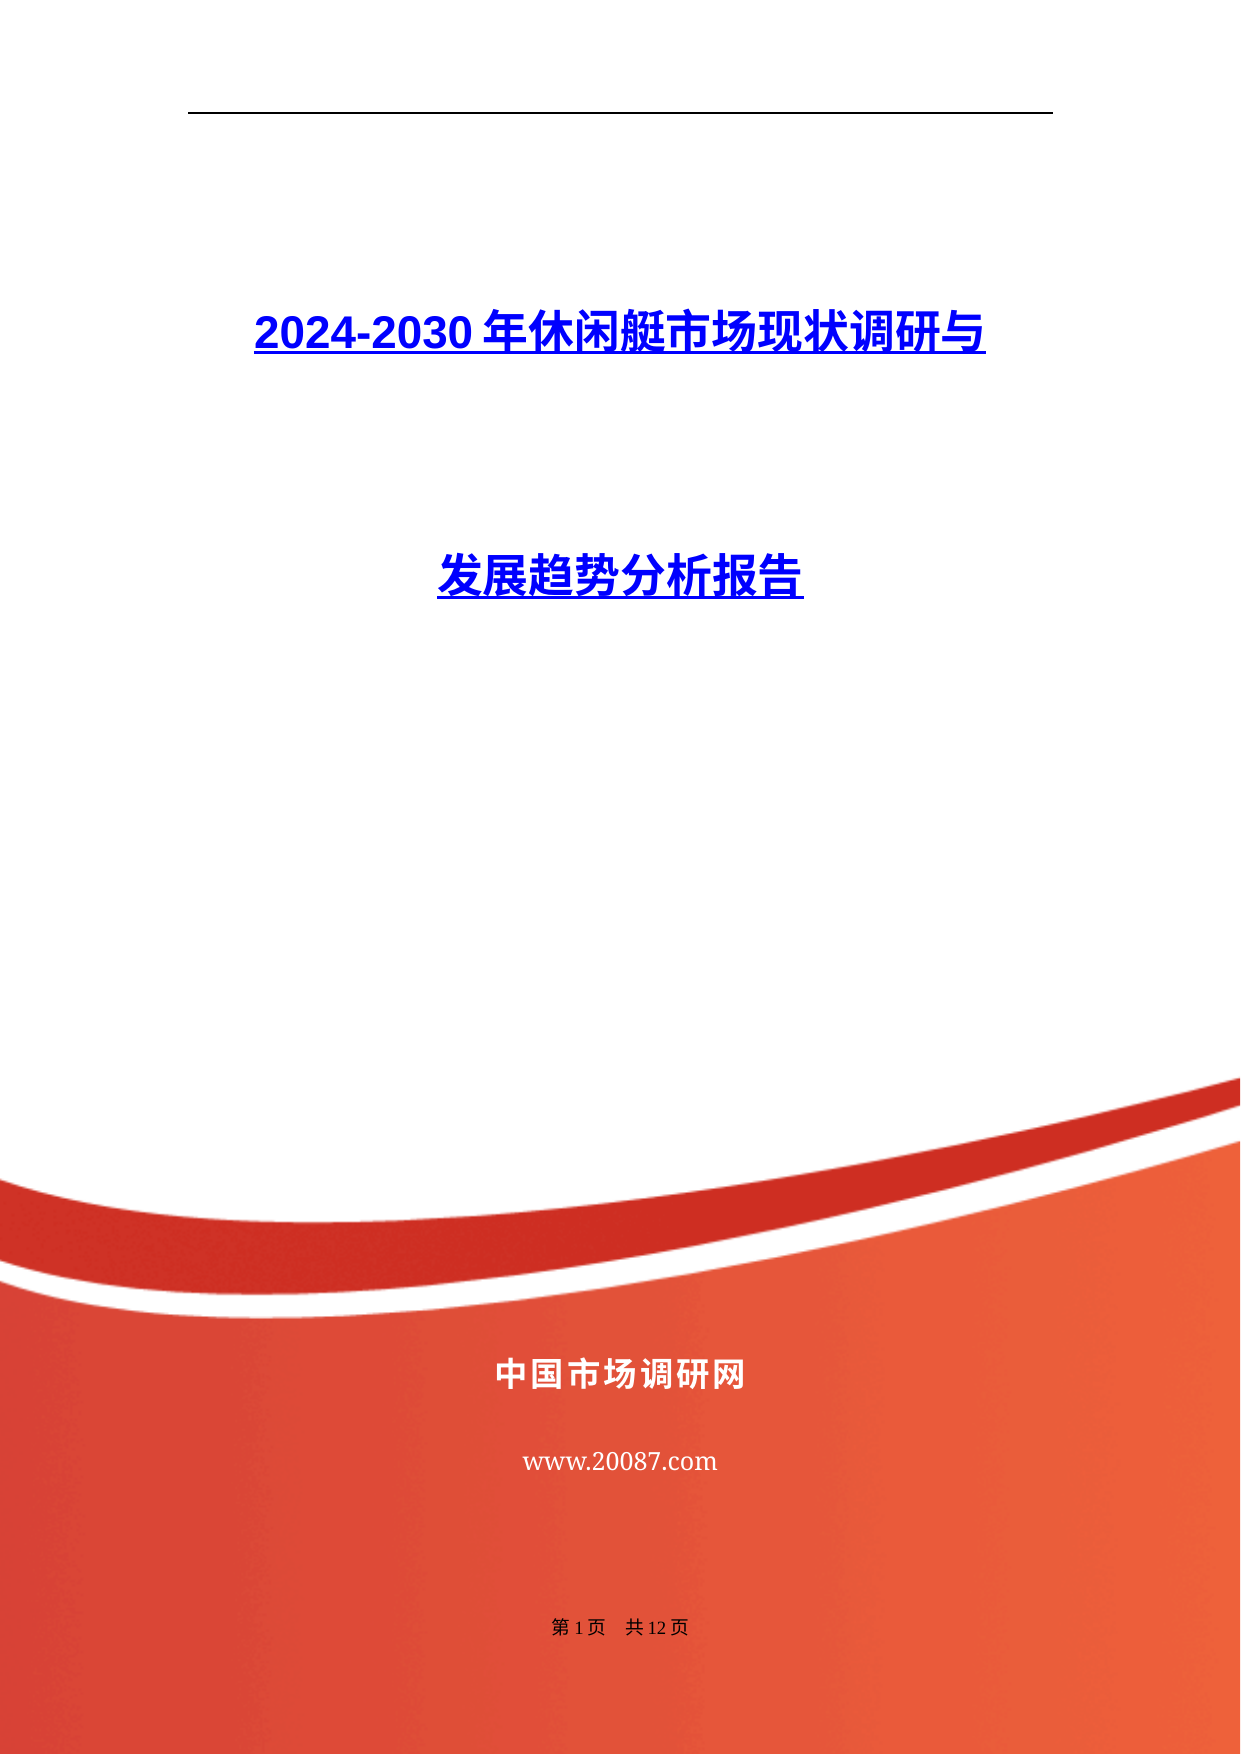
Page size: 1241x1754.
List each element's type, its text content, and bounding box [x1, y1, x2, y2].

picture [0, 1006, 1241, 1754]
table_header 2024-2030年休闲艇市场现状调研与发展趋势分析报告 [188, 207, 1053, 773]
subtitle 中国市场调研网 [187, 1339, 1053, 1404]
text www.20087.com [187, 1428, 1053, 1493]
